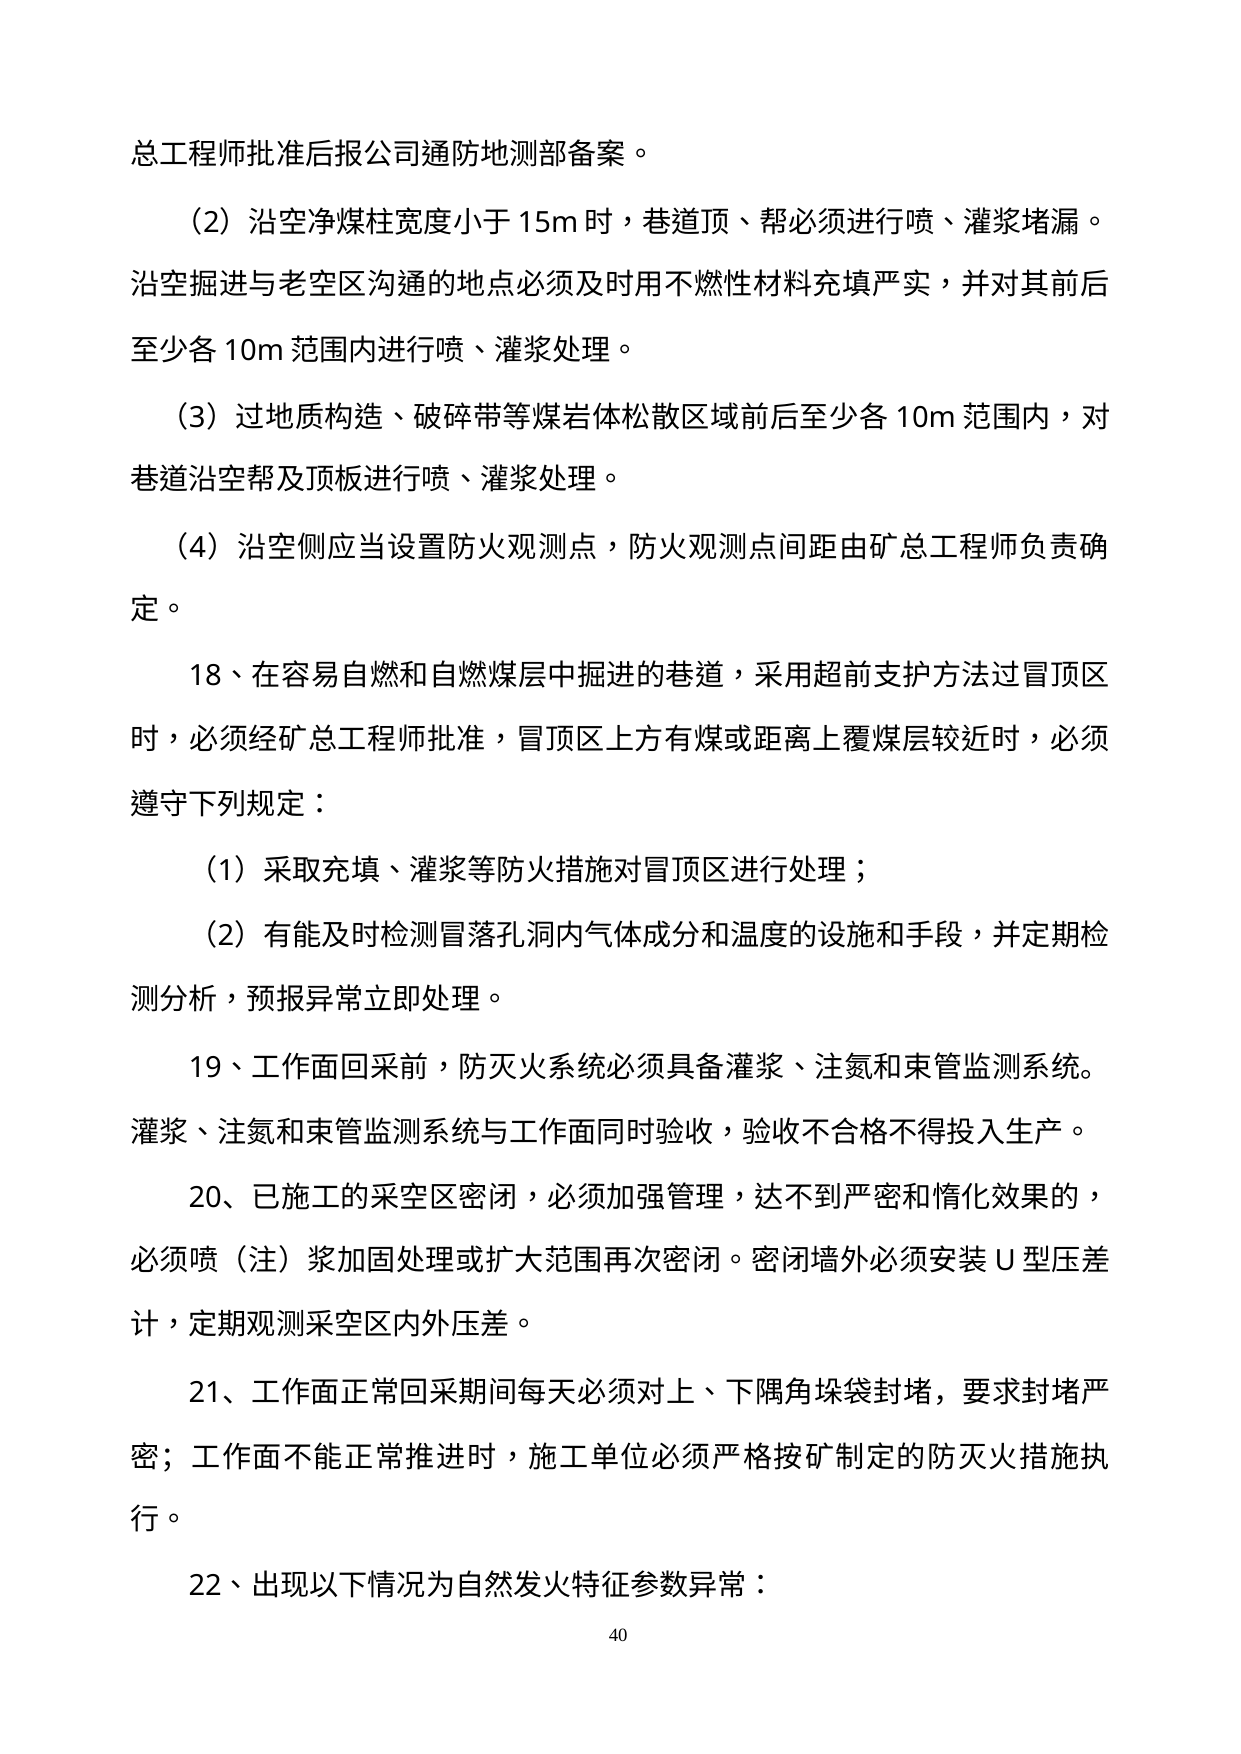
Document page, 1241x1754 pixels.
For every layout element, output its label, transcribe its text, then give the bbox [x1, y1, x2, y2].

text （4）沿空侧应当设置防火观测点，防火观测点间距由矿总工程师负责确定。 [130, 512, 1110, 642]
text 22、出现以下情况为自然发火特征参数异常： [130, 1552, 1110, 1617]
text （2）有能及时检测冒落孔洞内气体成分和温度的设施和手段，并定期检测分析，预报异常立即处理。 [130, 902, 1110, 1032]
text （1）采取充填、灌浆等防火措施对冒顶区进行处理； [130, 837, 1110, 902]
text 18、在容易自燃和自燃煤层中掘进的巷道，采用超前支护方法过冒顶区时，必须经矿总工程师批准，冒顶区上方有煤或距离上覆煤层较近时，必须遵守下列规定： [130, 642, 1110, 837]
text （2）沿空净煤柱宽度小于15m时，巷道顶、帮必须进行喷、灌浆堵漏。沿空掘进与老空区沟通的地点必须及时用不燃性材料充填严实，并对其前后至少各10m范围内进行喷、灌浆处理。 [130, 187, 1110, 382]
text 20、已施工的采空区密闭，必须加强管理，达不到严密和惰化效果的，必须喷（注）浆加固处理或扩大范围再次密闭。密闭墙外必须安装U型压差计，定期观测采空区内外压差。 [130, 1162, 1110, 1357]
text 21、工作面正常回采期间每天必须对上、下隅角垛袋封堵，要求封堵严密；工作面不能正常推进时，施工单位必须严格按矿制定的防灭火措施执行。 [130, 1357, 1110, 1552]
text （3）过地质构造、破碎带等煤岩体松散区域前后至少各10m范围内，对巷道沿空帮及顶板进行喷、灌浆处理。 [130, 382, 1110, 512]
text 19、工作面回采前，防灭火系统必须具备灌浆、注氮和束管监测系统。灌浆、注氮和束管监测系统与工作面同时验收，验收不合格不得投入生产。 [130, 1032, 1110, 1162]
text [130, 122, 1110, 187]
